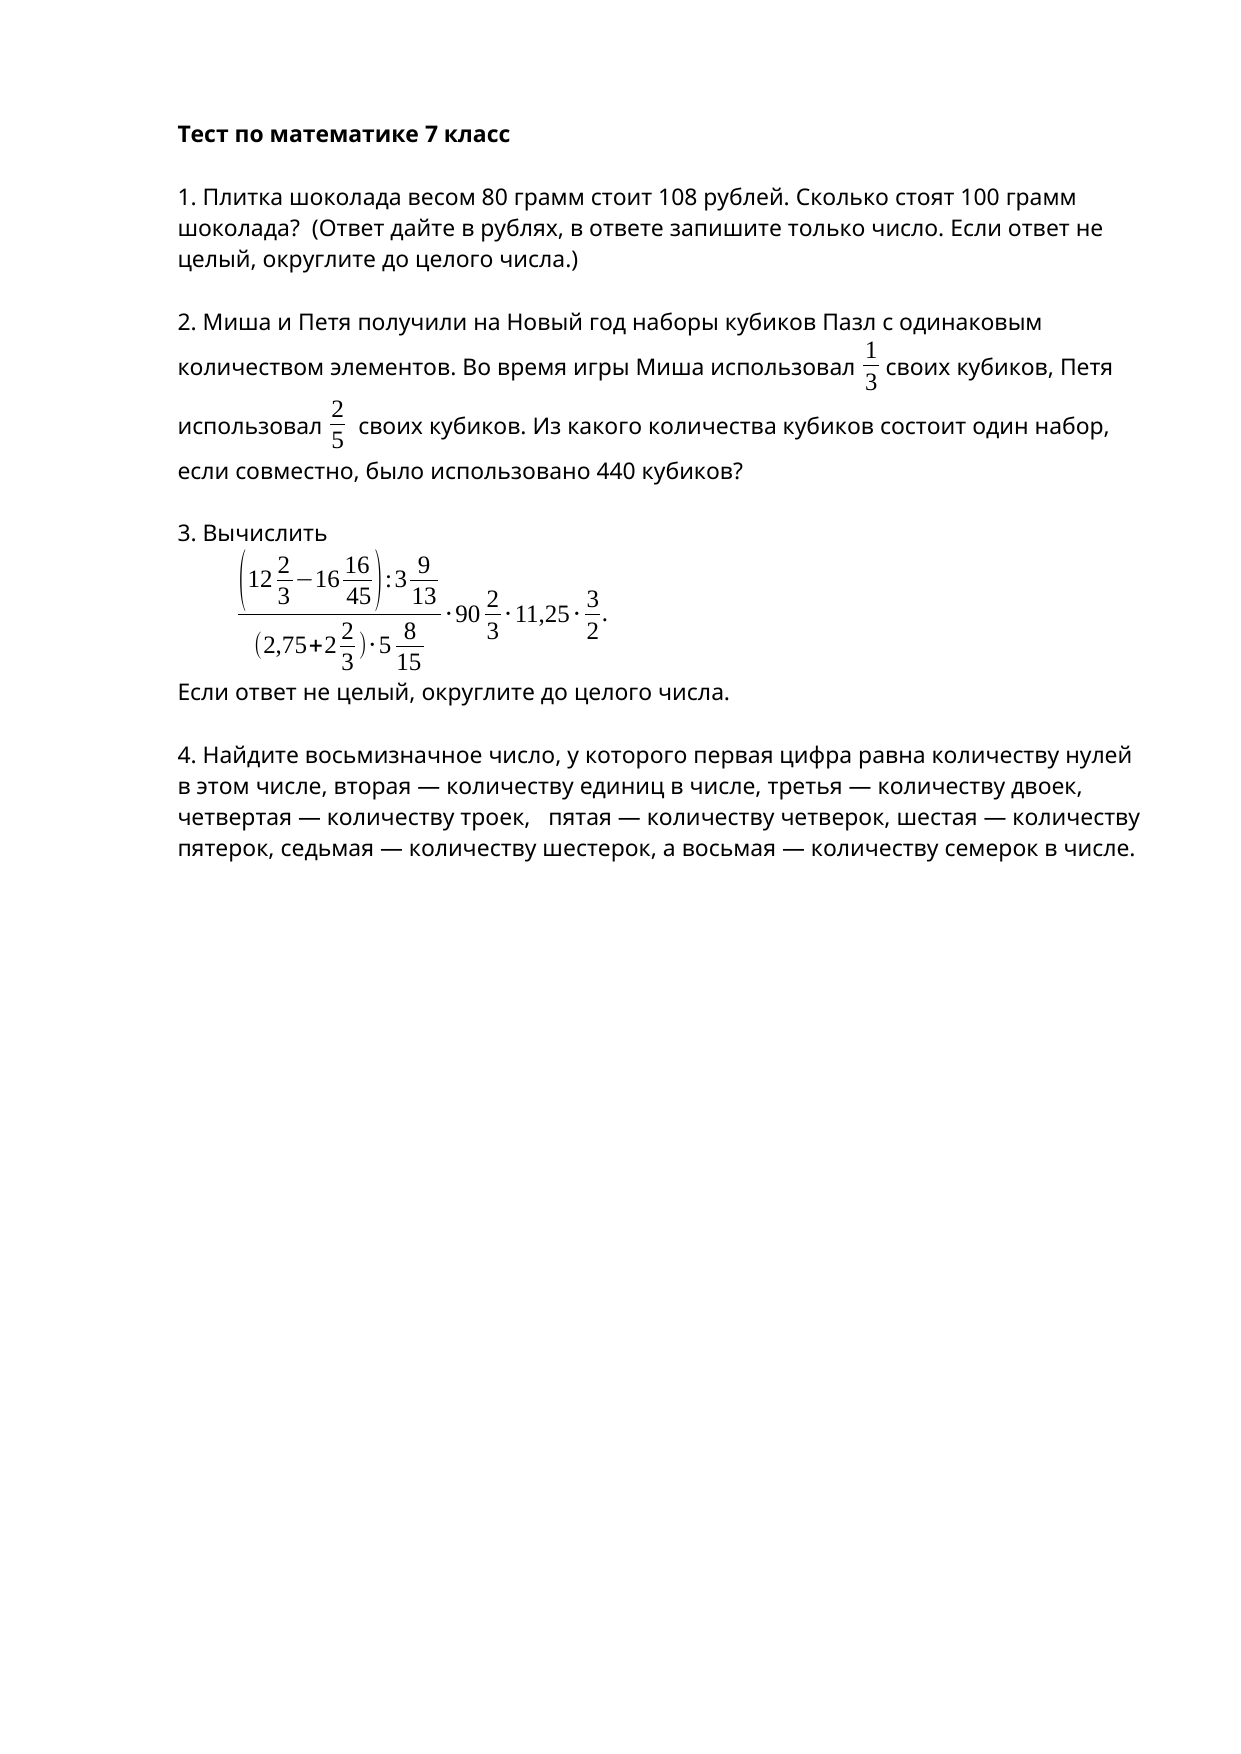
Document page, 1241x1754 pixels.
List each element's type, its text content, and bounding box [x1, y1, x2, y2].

text 3. Вычислить [177, 517, 1152, 548]
text . [177, 548, 1152, 676]
text 2. Миша и Петя получили на Новый год наборы кубиков Пазл с одинаковым количеством элементов. Во время игры Миша использовал своих кубиков, Петя использовал своих кубиков. Из какого количества кубиков состоит один набор, если совместно, было использовано 440 кубиков? [177, 306, 1152, 486]
text 1. Плитка шоколада весом 80 грамм стоит 108 рублей. Сколько стоят 100 грамм шоколада? (Ответ дайте в рублях, в ответе запишите только число. Если ответ не целый, округлите до целого числа.) [177, 181, 1152, 274]
text 4. Найдите восьмизначное число, у которого первая цифра равна количеству нулей в этом числе, вторая — количеству единиц в числе, третья — количеству двоек, четвертая — количеству троек, пятая — количеству четверок, шестая — количеству пятерок, седьмая — количеству шестерок, а восьмая — количеству семерок в числе. [177, 739, 1152, 864]
text Тест по математике 7 класс [177, 118, 1152, 149]
text Если ответ не целый, округлите до целого числа. [177, 676, 1152, 707]
